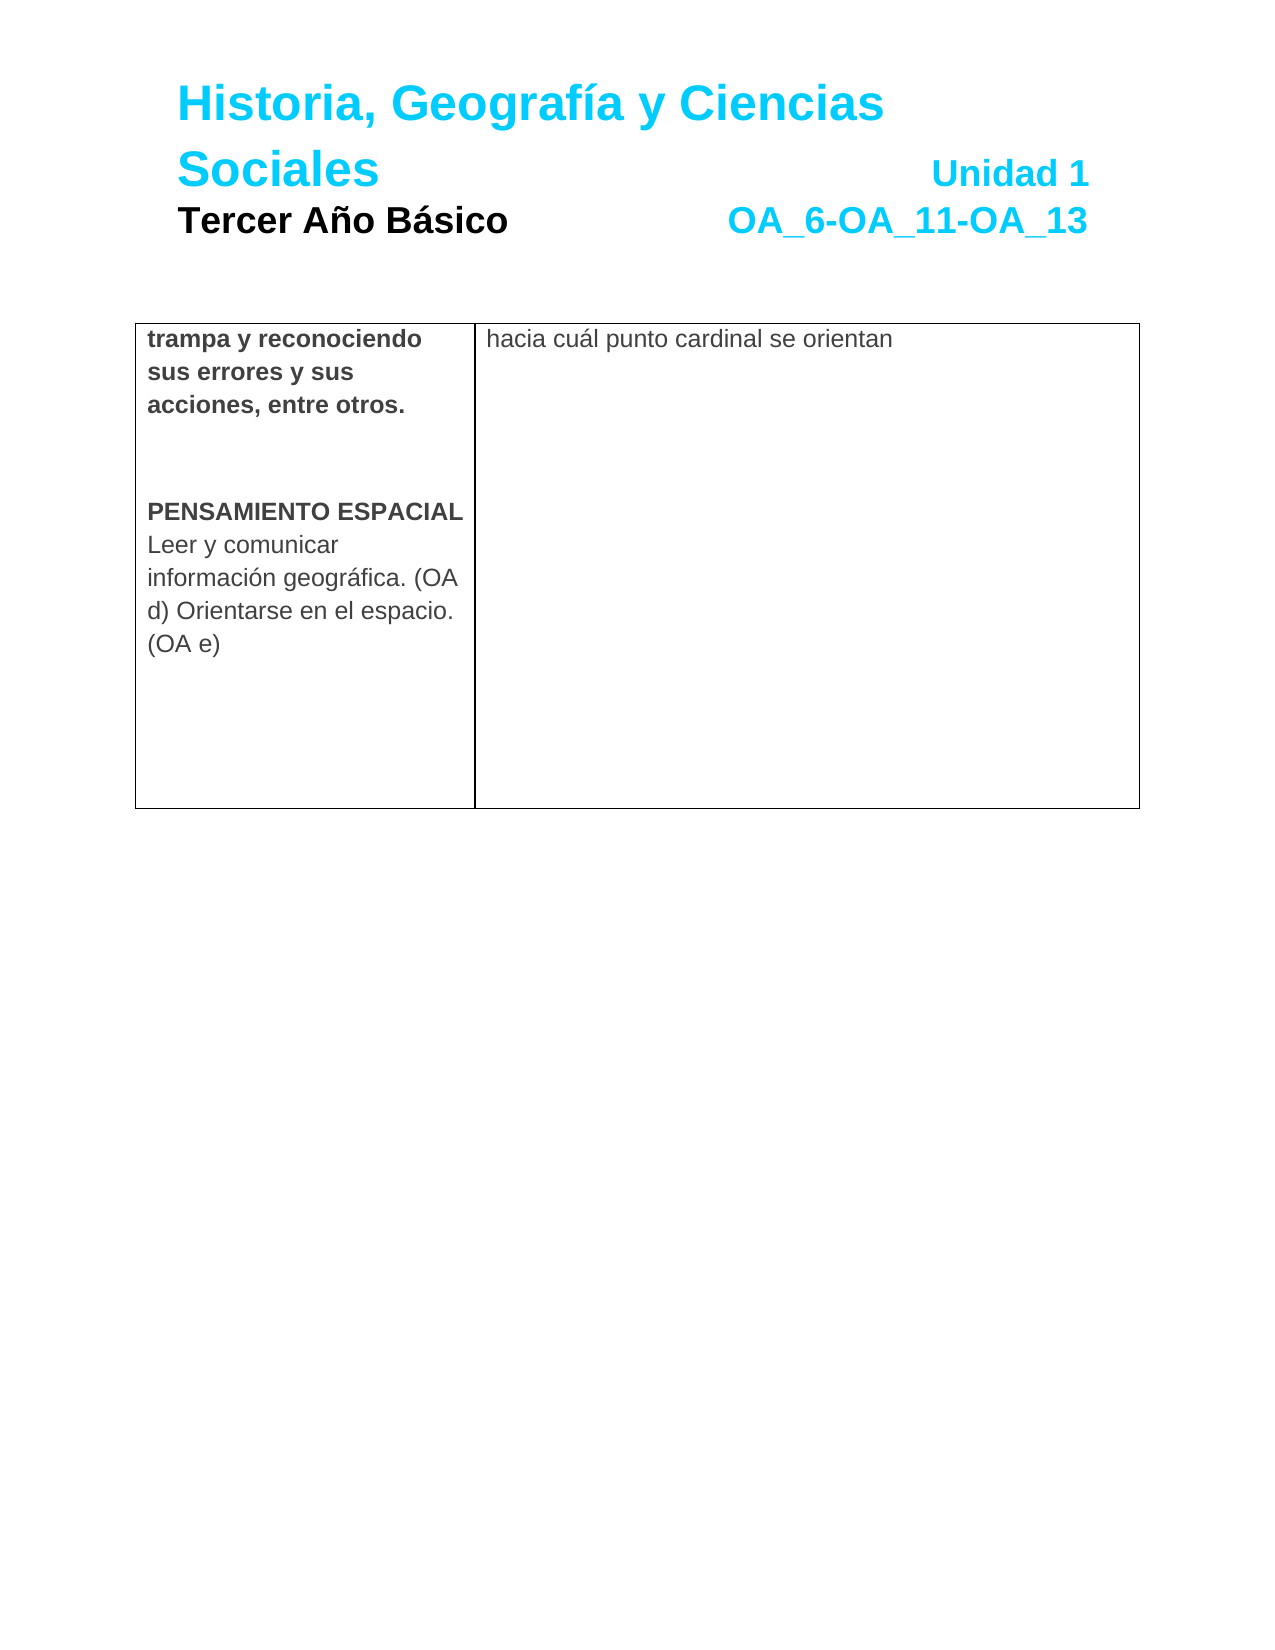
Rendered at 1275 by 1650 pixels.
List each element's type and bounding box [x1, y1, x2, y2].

table_cell [136, 324, 474, 808]
table_cell [476, 324, 1139, 808]
